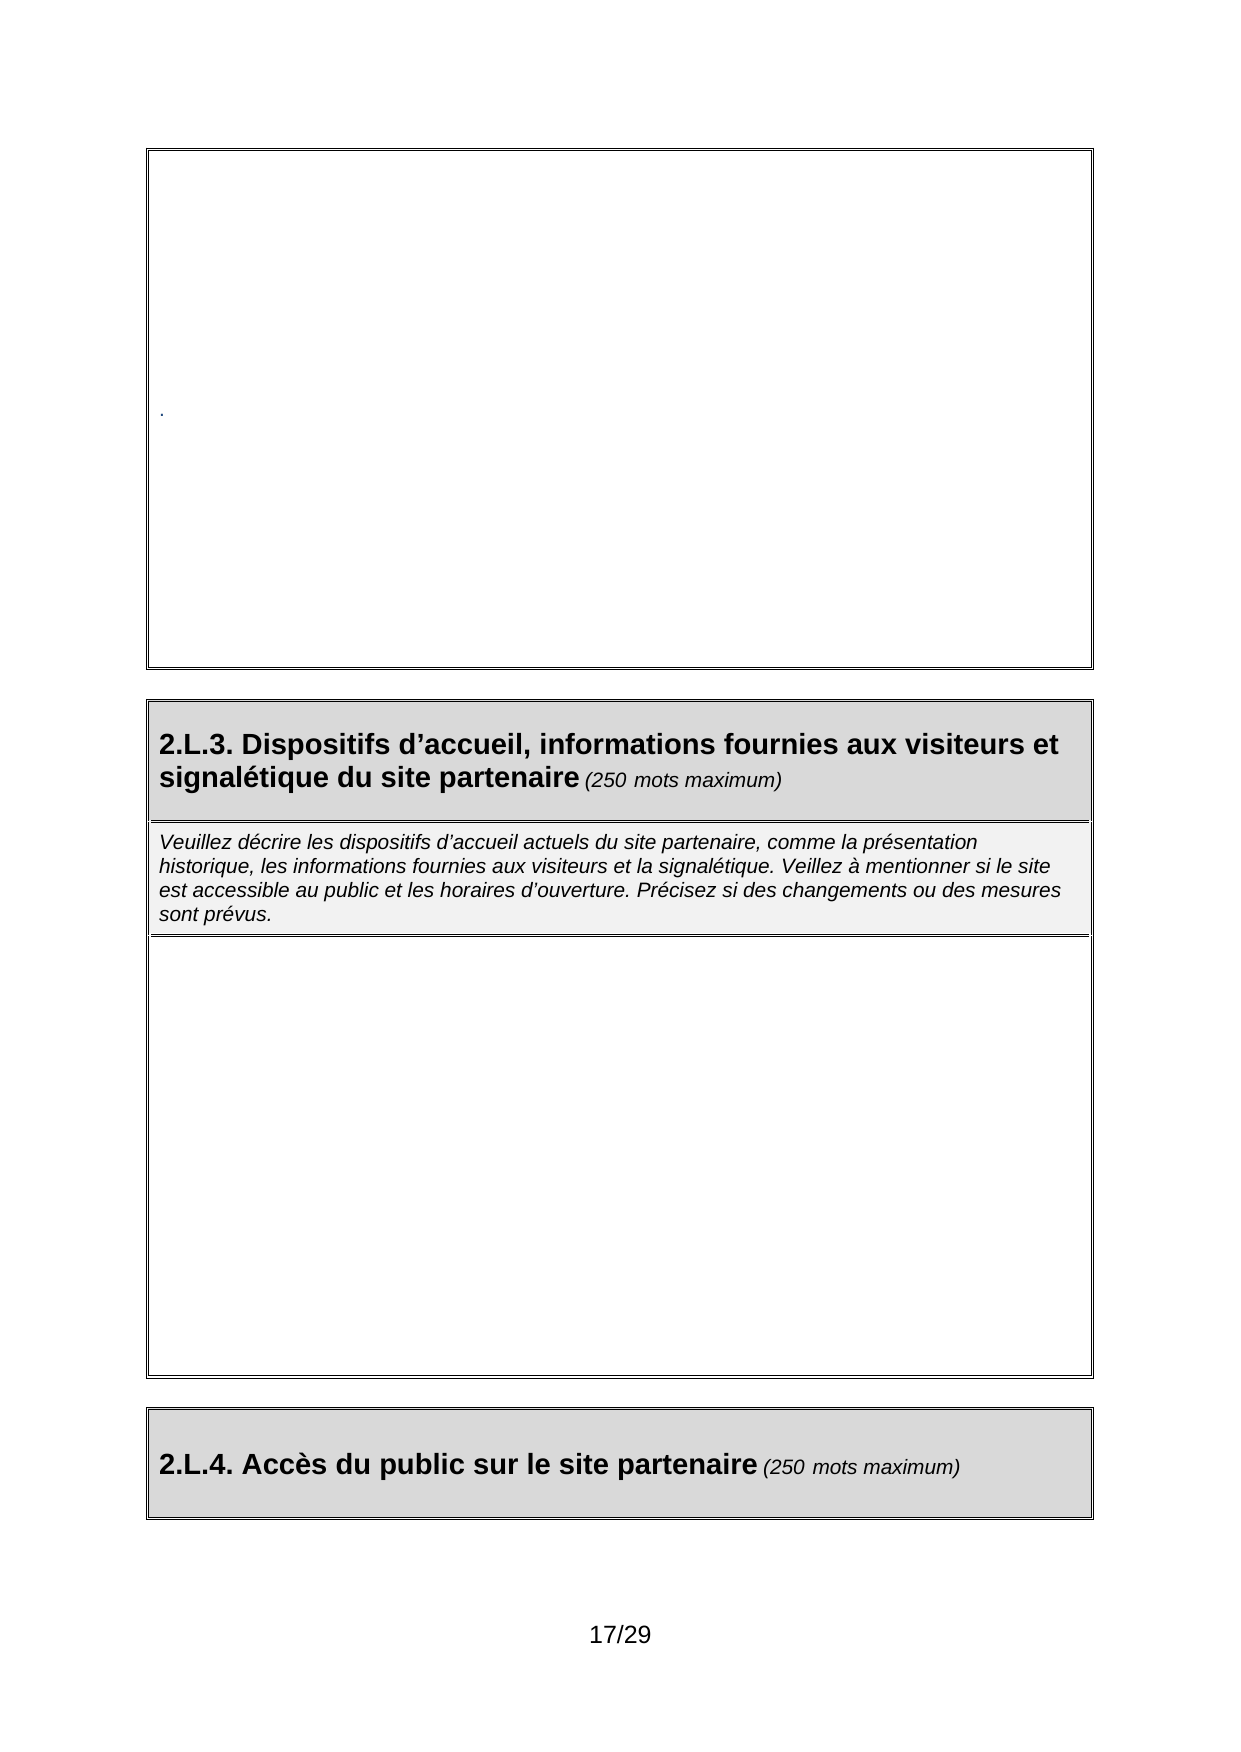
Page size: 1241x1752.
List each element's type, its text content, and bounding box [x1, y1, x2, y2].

table_cell . [149, 151, 1091, 667]
table_cell Veuillez décrire les dispositifs d’accueil actuels du site partenaire, comme la présentation historique, les informations fournies aux visiteurs et la signalétique. Veillez à mentionner si le site est accessible au public et les horaires d’ouverture. Précisez si des changements ou des mesures sont prévus. [149, 820, 1091, 933]
table_header 2.L.3. Dispositifs d’accueil, informations fournies aux visiteurs et signalétique du site partenaire (250 mots maximum) [149, 702, 1091, 820]
table_cell [149, 934, 1091, 1375]
table_header 2.L.4. Accès du public sur le site partenaire (250 mots maximum) [149, 1410, 1091, 1517]
